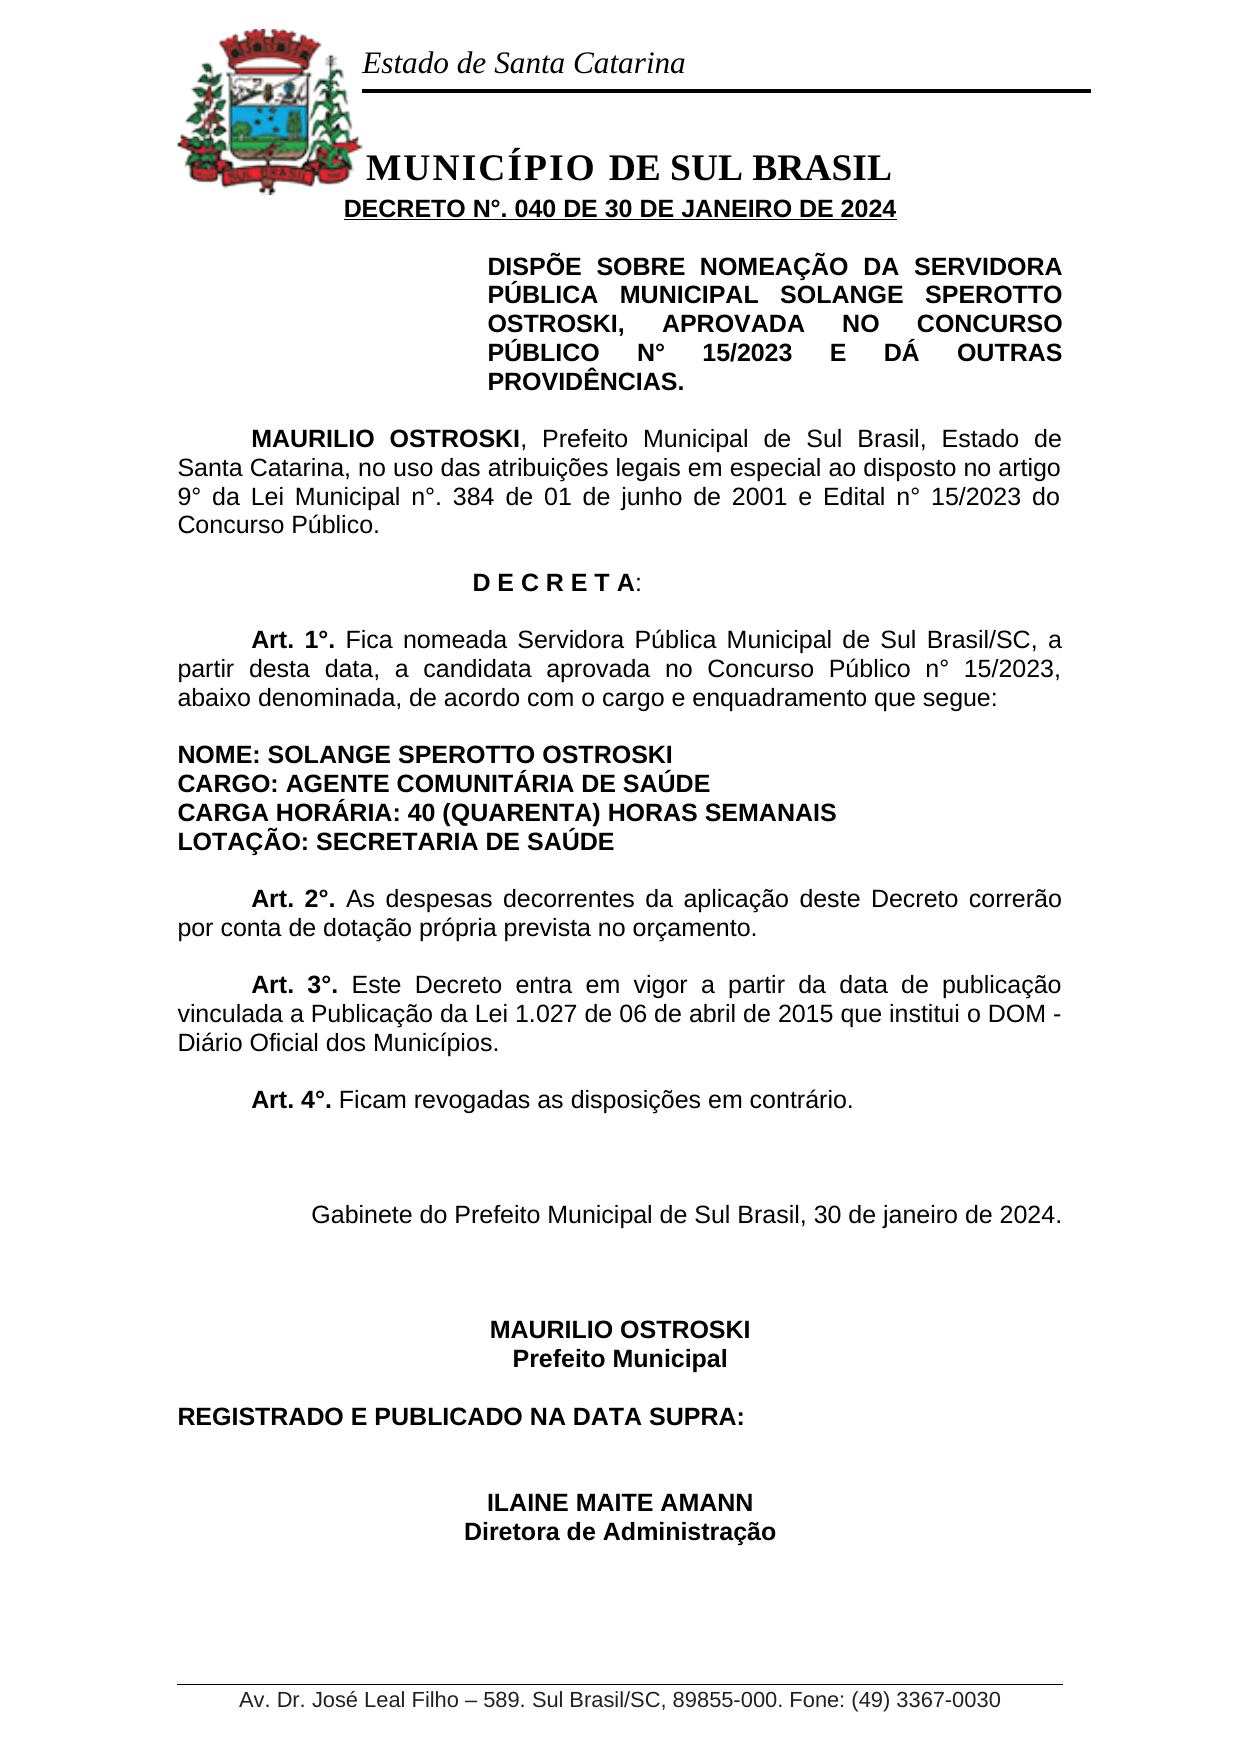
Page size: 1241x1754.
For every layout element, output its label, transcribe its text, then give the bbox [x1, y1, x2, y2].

text Gabinete do Prefeito Municipal de Sul Brasil, 30 de janeiro de 2024. [177, 1201, 1063, 1229]
text LOTAÇÃO: SECRETARIA DE SAÚDE [177, 827, 1063, 856]
picture [177, 29, 363, 195]
text ILAINE MAITE AMANN [177, 1488, 1063, 1517]
text Art. 1°. Fica nomeada Servidora Pública Municipal de Sul Brasil/SC, a partir desta data, a candidata aprovada no Concurso Público n° 15/2023, abaixo denominada, de acordo com o cargo e enquadramento que segue: [177, 626, 1063, 712]
text NOME: SOLANGE SPEROTTO OSTROSKI [177, 741, 1063, 769]
text Art. 4°. Ficam revogadas as disposições em contrário. [177, 1086, 1063, 1114]
text Diretora de Administração [177, 1517, 1063, 1546]
text CARGA HORÁRIA: 40 (QUARENTA) HORAS SEMANAIS [177, 798, 1063, 827]
text D E C R E T A: [398, 568, 1063, 597]
text Art. 2°. As despesas decorrentes da aplicação deste Decreto correrão por conta de dotação própria prevista no orçamento. [177, 884, 1063, 942]
text CARGO: AGENTE COMUNITÁRIA DE SAÚDE [177, 769, 1063, 798]
text DISPÕE SOBRE NOMEAÇÃO DA SERVIDORA PÚBLICA MUNICIPAL SOLANGE SPEROTTO OSTROSKI, APROVADA NO CONCURSO PÚBLICO N° 15/2023 E DÁ OUTRAS PROVIDÊNCIAS. [192, 252, 1063, 396]
text DECRETO N°. 040 DE 30 DE JANEIRO DE 2024 [177, 194, 1063, 223]
text MAURILIO OSTROSKI, Prefeito Municipal de Sul Brasil, Estado de Santa Catarina, no uso das atribuições legais em especial ao disposto no artigo 9° da Lei Municipal n°. 384 de 01 de junho de 2001 e Edital n° 15/2023 do Concurso Público. [177, 424, 1063, 539]
text Art. 3°. Este Decreto entra em vigor a partir da data de publicação vinculada a Publicação da Lei 1.027 de 06 de abril de 2015 que institui o DOM - Diário Oficial dos Municípios. [177, 971, 1063, 1057]
text REGISTRADO E PUBLICADO NA DATA SUPRA: [177, 1402, 1063, 1431]
text MAURILIO OSTROSKI [177, 1316, 1063, 1344]
text Prefeito Municipal [177, 1344, 1063, 1373]
